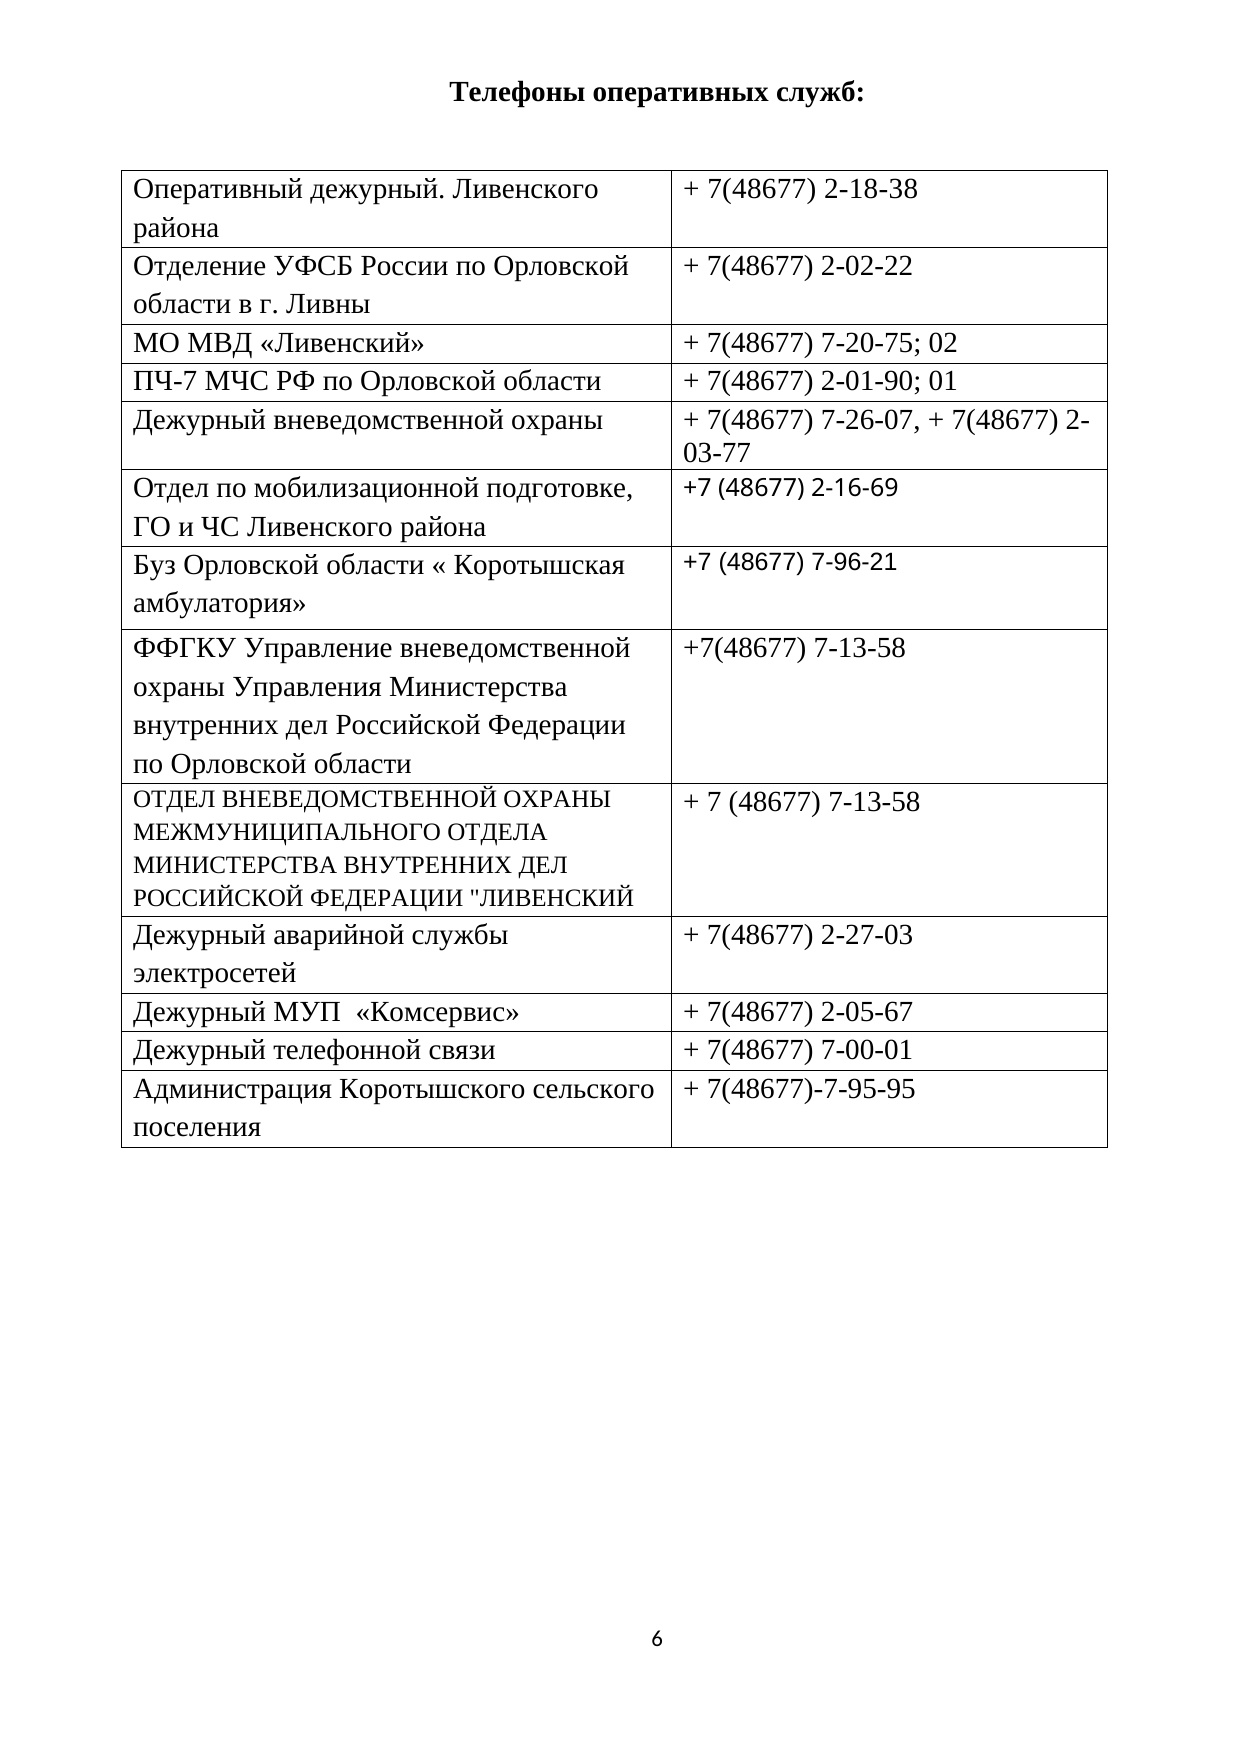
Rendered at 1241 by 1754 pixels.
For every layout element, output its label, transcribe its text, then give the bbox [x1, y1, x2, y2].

table_cell Отдел по мобилизационной подготовке, ГО и ЧС Ливенского района [122, 470, 671, 546]
table_cell + 7(48677) 2-27-03 [672, 917, 1107, 993]
text Телефоны оперативных служб: [133, 74, 1181, 107]
table_cell МО МВД «Ливенский» [122, 325, 671, 362]
table_cell +7 (48677) 7-96-21 [672, 547, 1107, 629]
table_cell Дежурный МУП «Комсервис» [122, 994, 671, 1031]
table_cell +7(48677) 7-13-58 [672, 630, 1107, 783]
table_cell Дежурный телефонной связи [122, 1032, 671, 1070]
table_header Оперативный дежурный. Ливенского района [122, 171, 671, 247]
table_cell + 7(48677) 2-01-90; 01 [672, 364, 1107, 401]
table_cell + 7(48677) 7-26-07, + 7(48677) 2-03-77 [672, 402, 1107, 469]
table_cell Дежурный вневедомственной охраны [122, 402, 671, 469]
table_cell ФФГКУ Управление вневедомственной охраны Управления Министерства внутренних дел Российской Федерации по Орловской области [122, 630, 671, 783]
table_cell + 7(48677) 7-00-01 [672, 1032, 1107, 1070]
table_cell ОТДЕЛ ВНЕВЕДОМСТВЕННОЙ ОХРАНЫ МЕЖМУНИЦИПАЛЬНОГО ОТДЕЛА МИНИСТЕРСТВА ВНУТРЕННИХ ДЕЛ РОССИЙСКОЙ ФЕДЕРАЦИИ "ЛИВЕНСКИЙ [122, 784, 671, 916]
table_cell Дежурный аварийной службы электросетей [122, 917, 671, 993]
table_cell +7 (48677) 2-16-69 [672, 470, 1107, 546]
table_cell + 7(48677)-7-95-95 [672, 1071, 1107, 1147]
table_header + 7(48677) 2-18-38 [672, 171, 1107, 247]
table_cell + 7(48677) 2-05-67 [672, 994, 1107, 1031]
table_cell Администрация Коротышского сельского поселения [122, 1071, 671, 1147]
table_cell + 7(48677) 2-02-22 [672, 248, 1107, 324]
table_cell + 7 (48677) 7-13-58 [672, 784, 1107, 916]
table_cell Отделение УФСБ России по Орловской области в г. Ливны [122, 248, 671, 324]
table_cell + 7(48677) 7-20-75; 02 [672, 325, 1107, 362]
table_cell Буз Орловской области « Коротышская амбулатория» [122, 547, 671, 629]
table_cell ПЧ-7 МЧС РФ по Орловской области [122, 364, 671, 401]
